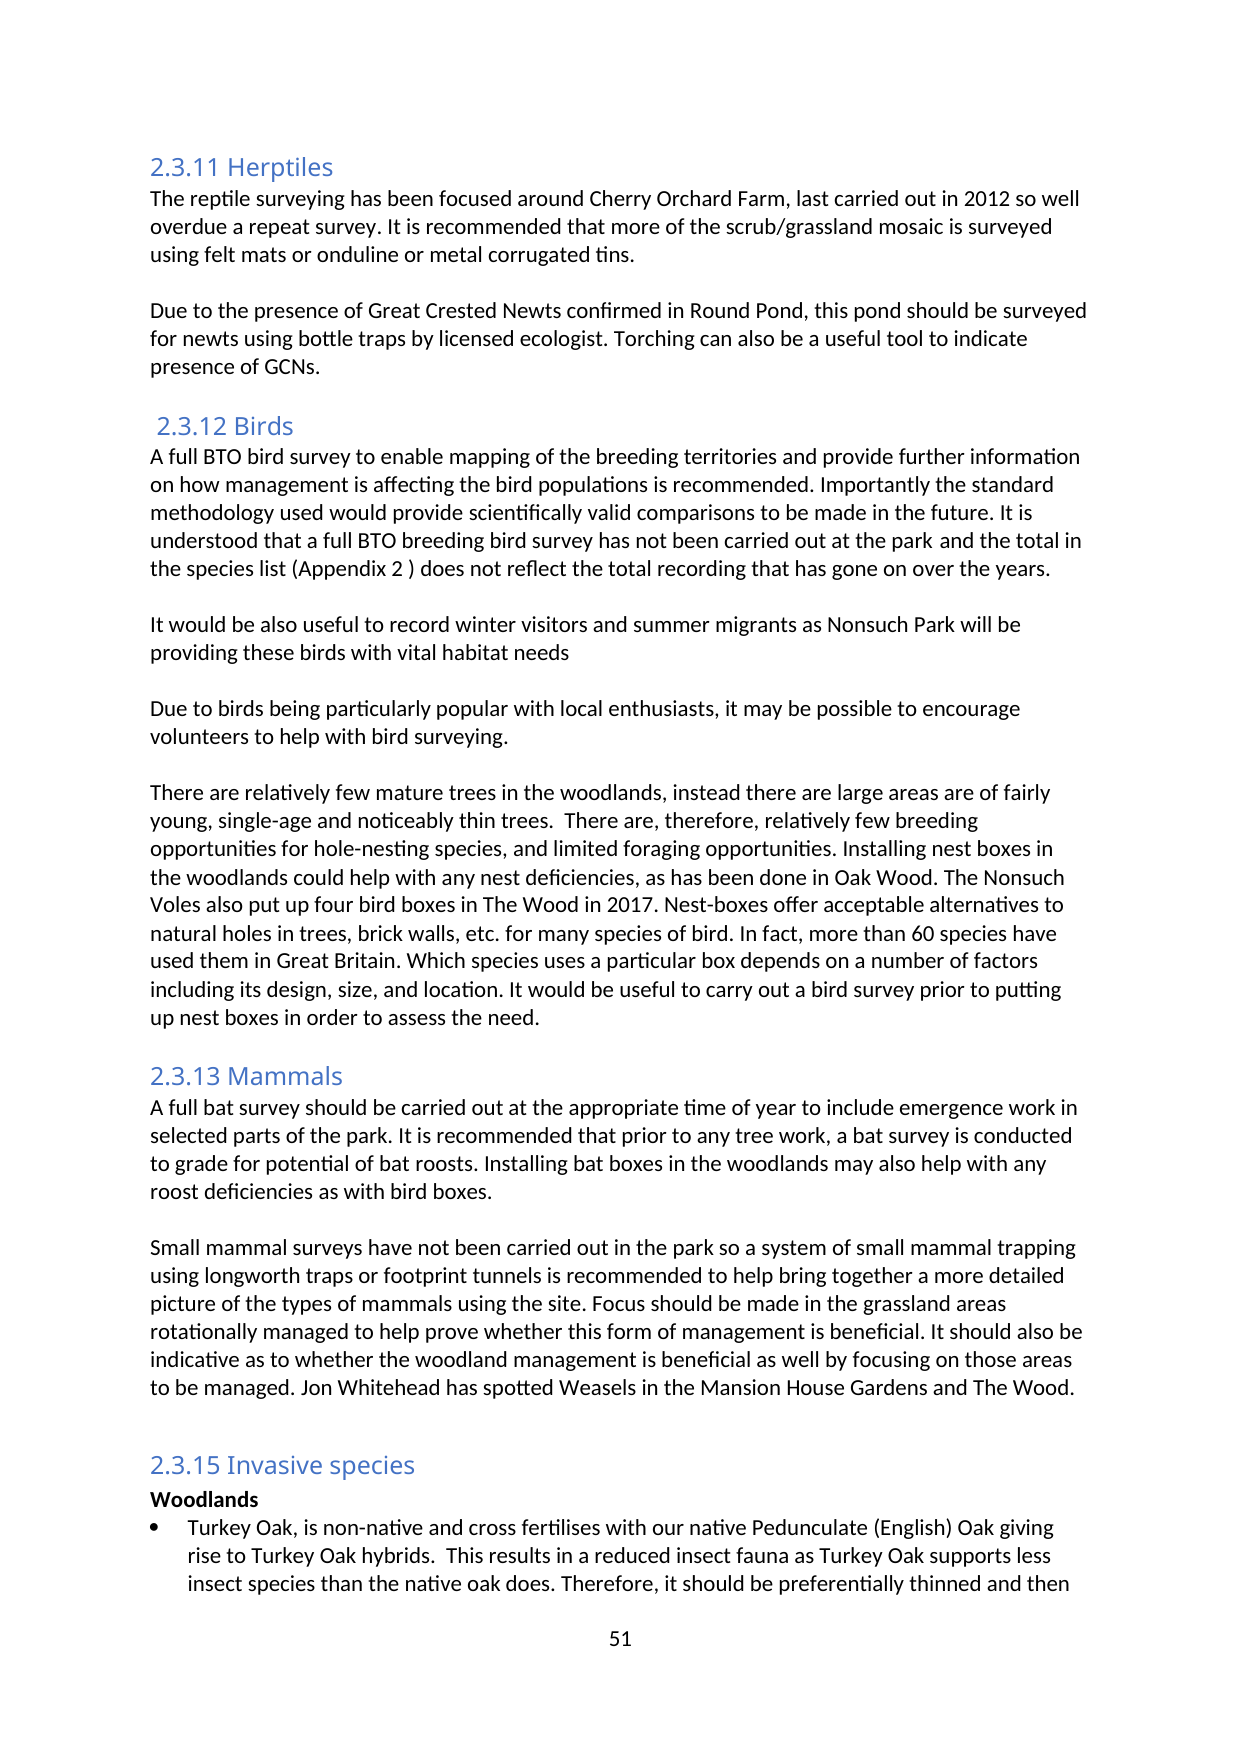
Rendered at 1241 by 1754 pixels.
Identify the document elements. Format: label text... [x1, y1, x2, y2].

subtitle 2.3.11 Herptiles [150, 150, 1090, 184]
text Small mammal surveys have not been carried out in the park so a system of small mammal trapping using longworth traps or footprint tunnels is recommended to help bring together a more detailed picture of the types of mammals using the site. Focus should be made in the grassland areas rotationally managed to help prove whether this form of management is beneficial. It should also be indicative as to whether the woodland management is beneficial as well by focusing on those areas to be managed. Jon Whitehead has spotted Weasels in the Mansion House Gardens and The Wood. [150, 1233, 1090, 1401]
text Woodlands [150, 1485, 1090, 1513]
text There are relatively few mature trees in the woodlands, instead there are large areas are of fairly young, single-age and noticeably thin trees. There are, therefore, relatively few breeding opportunities for hole-nesting species, and limited foraging opportunities. Installing nest boxes in the woodlands could help with any nest deficiencies, as has been done in Oak Wood. The Nonsuch Voles also put up four bird boxes in The Wood in 2017. Nest-boxes offer acceptable alternatives to natural holes in trees, brick walls, etc. for many species of bird. In fact, more than 60 species have used them in Great Britain. Which species uses a particular box depends on a number of factors including its design, size, and location. It would be useful to carry out a bird survey prior to putting up nest boxes in order to assess the need. [150, 778, 1090, 1031]
text The reptile surveying has been focused around Cherry Orchard Farm, last carried out in 2012 so well overdue a repeat survey. It is recommended that more of the scrub/grassland mosaic is surveyed using felt mats or onduline or metal corrugated tins. [150, 184, 1090, 268]
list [150, 1513, 1090, 1597]
text A full BTO bird survey to enable mapping of the breeding territories and provide further information on how management is affecting the bird populations is recommended. Importantly the standard methodology used would provide scientifically valid comparisons to be made in the future. It is understood that a full BTO breeding bird survey has not been carried out at the park and the total in the species list (Appendix 2 ) does not reflect the total recording that has gone on over the years. [150, 442, 1090, 582]
text A full bat survey should be carried out at the appropriate time of year to include emergence work in selected parts of the park. It is recommended that prior to any tree work, a bat survey is conducted to grade for potential of bat roosts. Installing bat boxes in the woodlands may also help with any roost deficiencies as with bird boxes. [150, 1093, 1090, 1205]
text Due to birds being particularly popular with local enthusiasts, it may be possible to encourage volunteers to help with bird surveying. [150, 694, 1090, 751]
subtitle 2.3.15 Invasive species [150, 1448, 1090, 1482]
subtitle 2.3.12 Birds [150, 408, 1090, 442]
text Due to the presence of Great Crested Newts confirmed in Round Pond, this pond should be surveyed for newts using bottle traps by licensed ecologist. Torching can also be a useful tool to indicate presence of GCNs. [150, 296, 1090, 380]
subtitle 2.3.13 Mammals [150, 1059, 1090, 1093]
text It would be also useful to record winter visitors and summer migrants as Nonsuch Park will be providing these birds with vital habitat needs [150, 610, 1090, 666]
